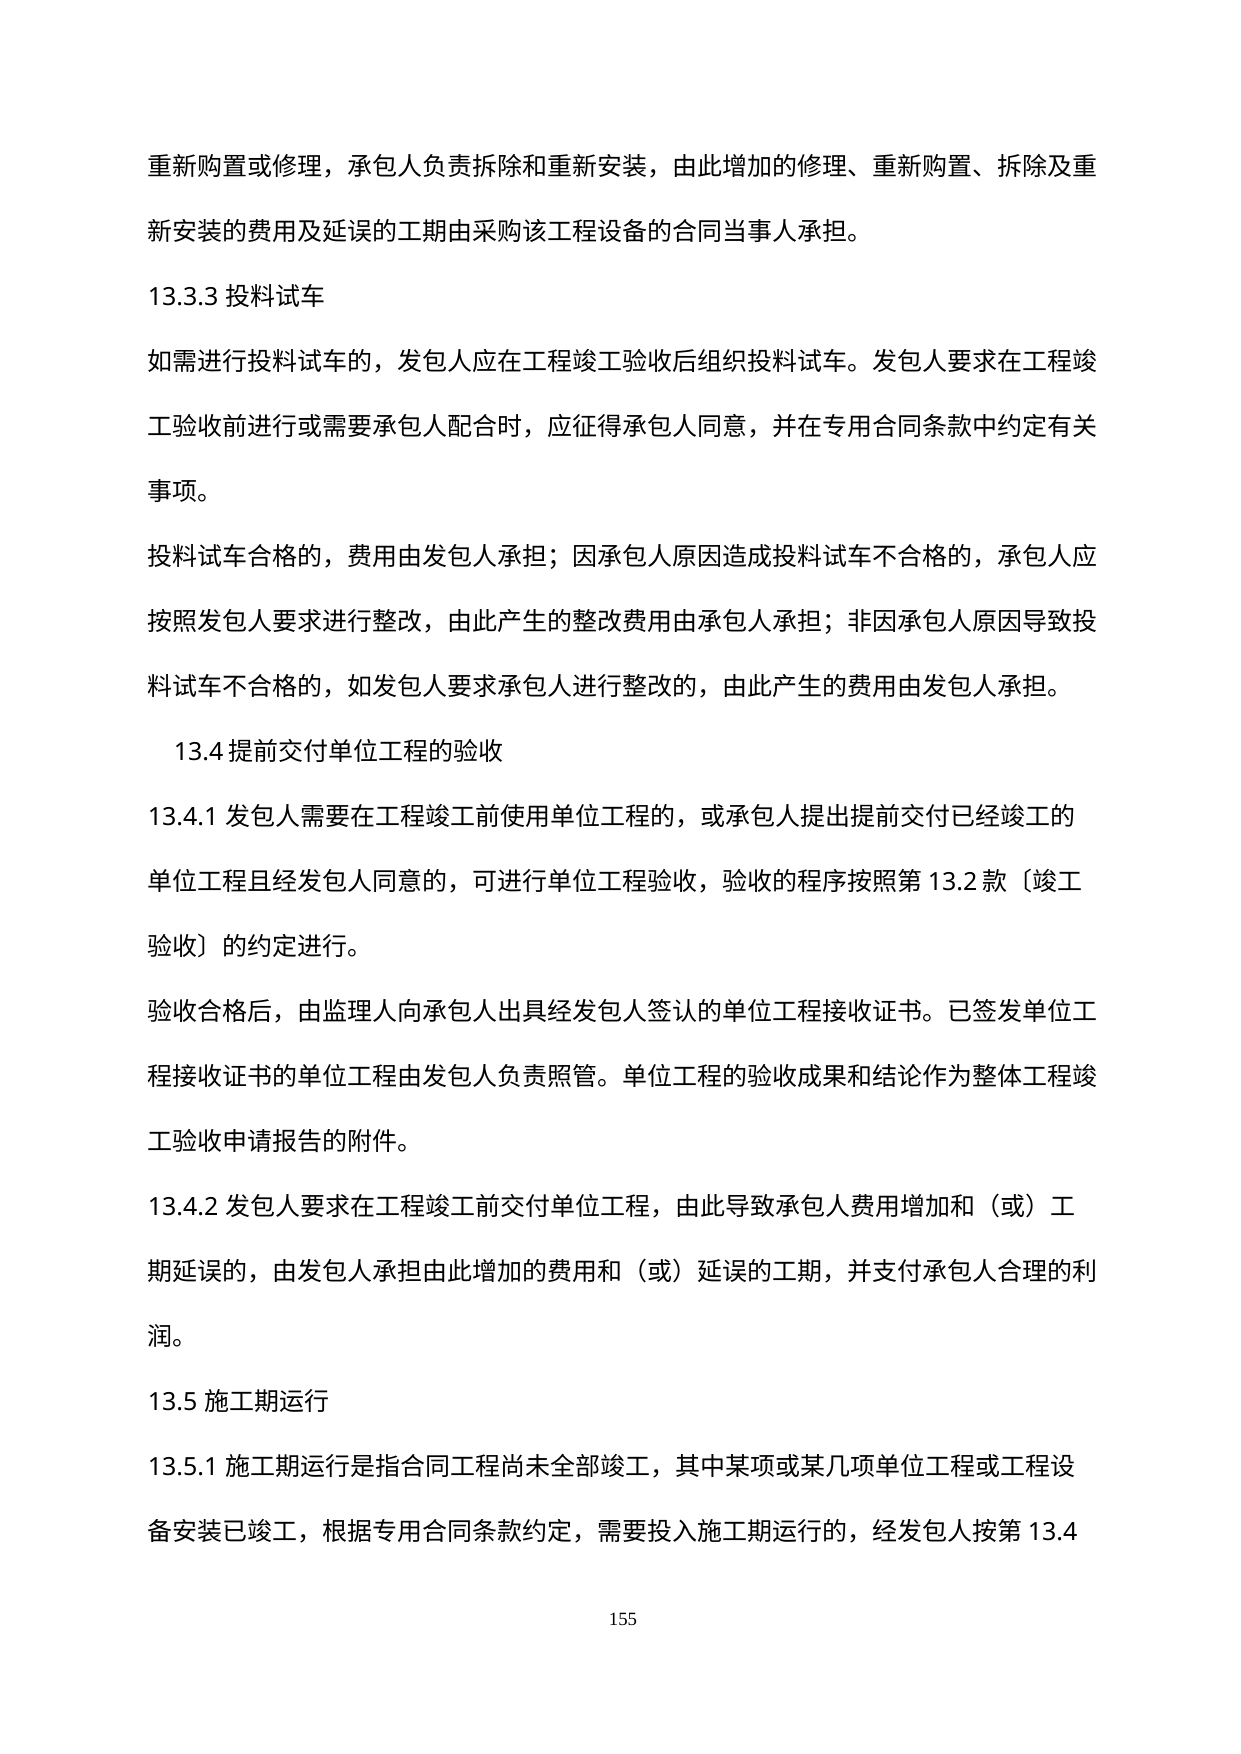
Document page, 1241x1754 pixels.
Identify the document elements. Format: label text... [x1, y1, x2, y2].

text 如需进行投料试车的，发包人应在工程竣工验收后组织投料试车。发包人要求在工程竣工验收前进行或需要承包人配合时，应征得承包人同意，并在专用合同条款中约定有关事项。 [148, 327, 1098, 522]
text 13.5 施工期运行 [148, 1367, 1098, 1432]
text 13.4.2 发包人要求在工程竣工前交付单位工程，由此导致承包人费用增加和（或）工期延误的，由发包人承担由此增加的费用和（或）延误的工期，并支付承包人合理的利润。 [148, 1172, 1098, 1367]
text 验收合格后，由监理人向承包人出具经发包人签认的单位工程接收证书。已签发单位工程接收证书的单位工程由发包人负责照管。单位工程的验收成果和结论作为整体工程竣工验收申请报告的附件。 [148, 977, 1098, 1172]
text 13.4.1 发包人需要在工程竣工前使用单位工程的，或承包人提出提前交付已经竣工的单位工程且经发包人同意的，可进行单位工程验收，验收的程序按照第13.2款〔竣工验收〕的约定进行。 [148, 782, 1098, 977]
text 投料试车合格的，费用由发包人承担；因承包人原因造成投料试车不合格的，承包人应按照发包人要求进行整改，由此产生的整改费用由承包人承担；非因承包人原因导致投料试车不合格的，如发包人要求承包人进行整改的，由此产生的费用由发包人承担。 [148, 522, 1098, 717]
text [148, 132, 1098, 262]
text 13.3.3 投料试车 [148, 262, 1098, 327]
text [148, 1432, 1098, 1562]
text 13.4提前交付单位工程的验收 [148, 717, 1098, 782]
